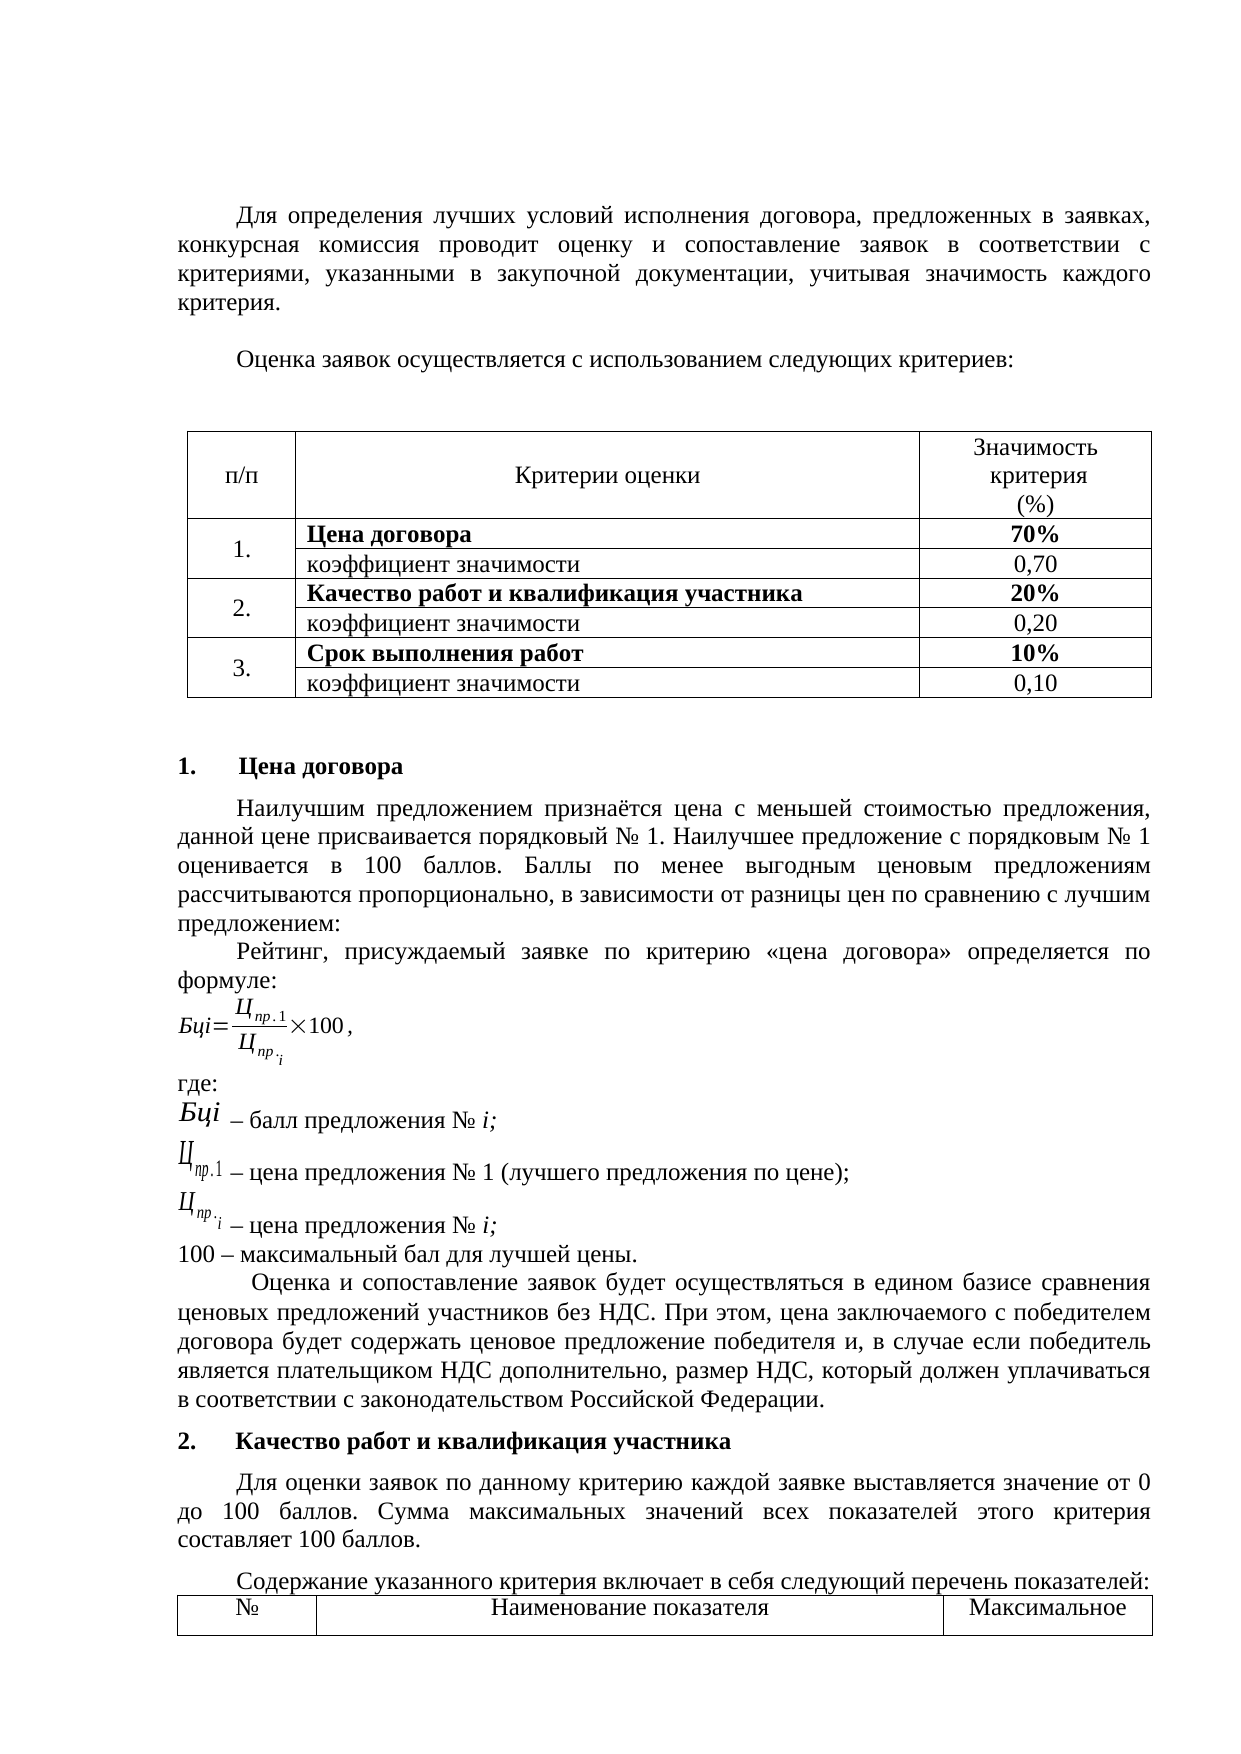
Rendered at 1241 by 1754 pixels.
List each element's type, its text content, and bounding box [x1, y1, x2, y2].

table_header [944, 1596, 1152, 1635]
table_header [317, 1596, 943, 1635]
table_cell Цена договора [296, 519, 919, 548]
table_cell Качество работ и квалификация участника [296, 579, 919, 607]
table_header Критерии оценки [296, 432, 919, 518]
table_cell 2. [188, 579, 295, 637]
text Оценка и сопоставление заявок будет осуществляться в едином базисе сравнения ценовых предложений участников без НДС. При этом, цена заключаемого с победителем договора будет содержать ценовое предложение победителя и, в случае если победитель является плательщиком НДС дополнительно, размер НДС, который должен уплачиваться в соответствии с законодательством Российской Федерации. [177, 1267, 1152, 1413]
table_cell 0,10 [920, 668, 1151, 697]
table_header № показателя [178, 1596, 316, 1635]
table_cell коэффициент значимости [296, 549, 919, 577]
table_cell 0,20 [920, 608, 1151, 637]
list Цена договора [177, 751, 1152, 780]
table_cell 20% [920, 579, 1151, 607]
text Для определения лучших условий исполнения договора, предложенных в заявках, конкурсная комиссия проводит оценку и сопоставление заявок в соответствии с критериями, указанными в закупочной документации, учитывая значимость каждого критерия. [177, 201, 1152, 316]
list где: [177, 1068, 1152, 1097]
table_header п/п [188, 432, 295, 518]
table_cell 1. [188, 519, 295, 577]
table_cell 10% [920, 638, 1151, 667]
text Рейтинг, присуждаемый заявке по критерию «цена договора» определяется по формуле: [177, 936, 1152, 994]
table_cell 70% [920, 519, 1151, 548]
table_header Значимость критерия (%) [920, 432, 1151, 518]
list 100 – максимальный бал для лучшей цены. [177, 1239, 1152, 1267]
text Наилучшим предложением признаётся цена с меньшей стоимостью предложения, данной цене присваивается порядковый № 1. Наилучшее предложение с порядковым № 1 оценивается в 100 баллов. Баллы по менее выгодным ценовым предложениям рассчитываются пропорционально, в зависимости от разницы цен по сравнению с лучшим предложением: [177, 793, 1152, 936]
list – балл предложения № i; [177, 1097, 1152, 1134]
text Содержание указанного критерия включает в себя следующий перечень показателей: [177, 1566, 1152, 1594]
text Оценка заявок осуществляется с использованием следующих критериев: [177, 344, 1152, 373]
table_cell 3. [188, 638, 295, 697]
table_cell коэффициент значимости [296, 608, 919, 637]
text Для оценки заявок по данному критерию каждой заявке выставляется значение от 0 до 100 баллов. Сумма максимальных значений всех показателей этого критерия составляет 100 баллов. [177, 1467, 1152, 1553]
table_cell Срок выполнения работ [296, 638, 919, 667]
table_cell коэффициент значимости [296, 668, 919, 697]
list – цена предложения № i; [177, 1186, 1152, 1239]
table_cell 0,70 [920, 549, 1151, 577]
list – цена предложения № 1 (лучшего предложения по цене); [177, 1134, 1152, 1186]
list Качество работ и квалификация участника [177, 1426, 1152, 1454]
